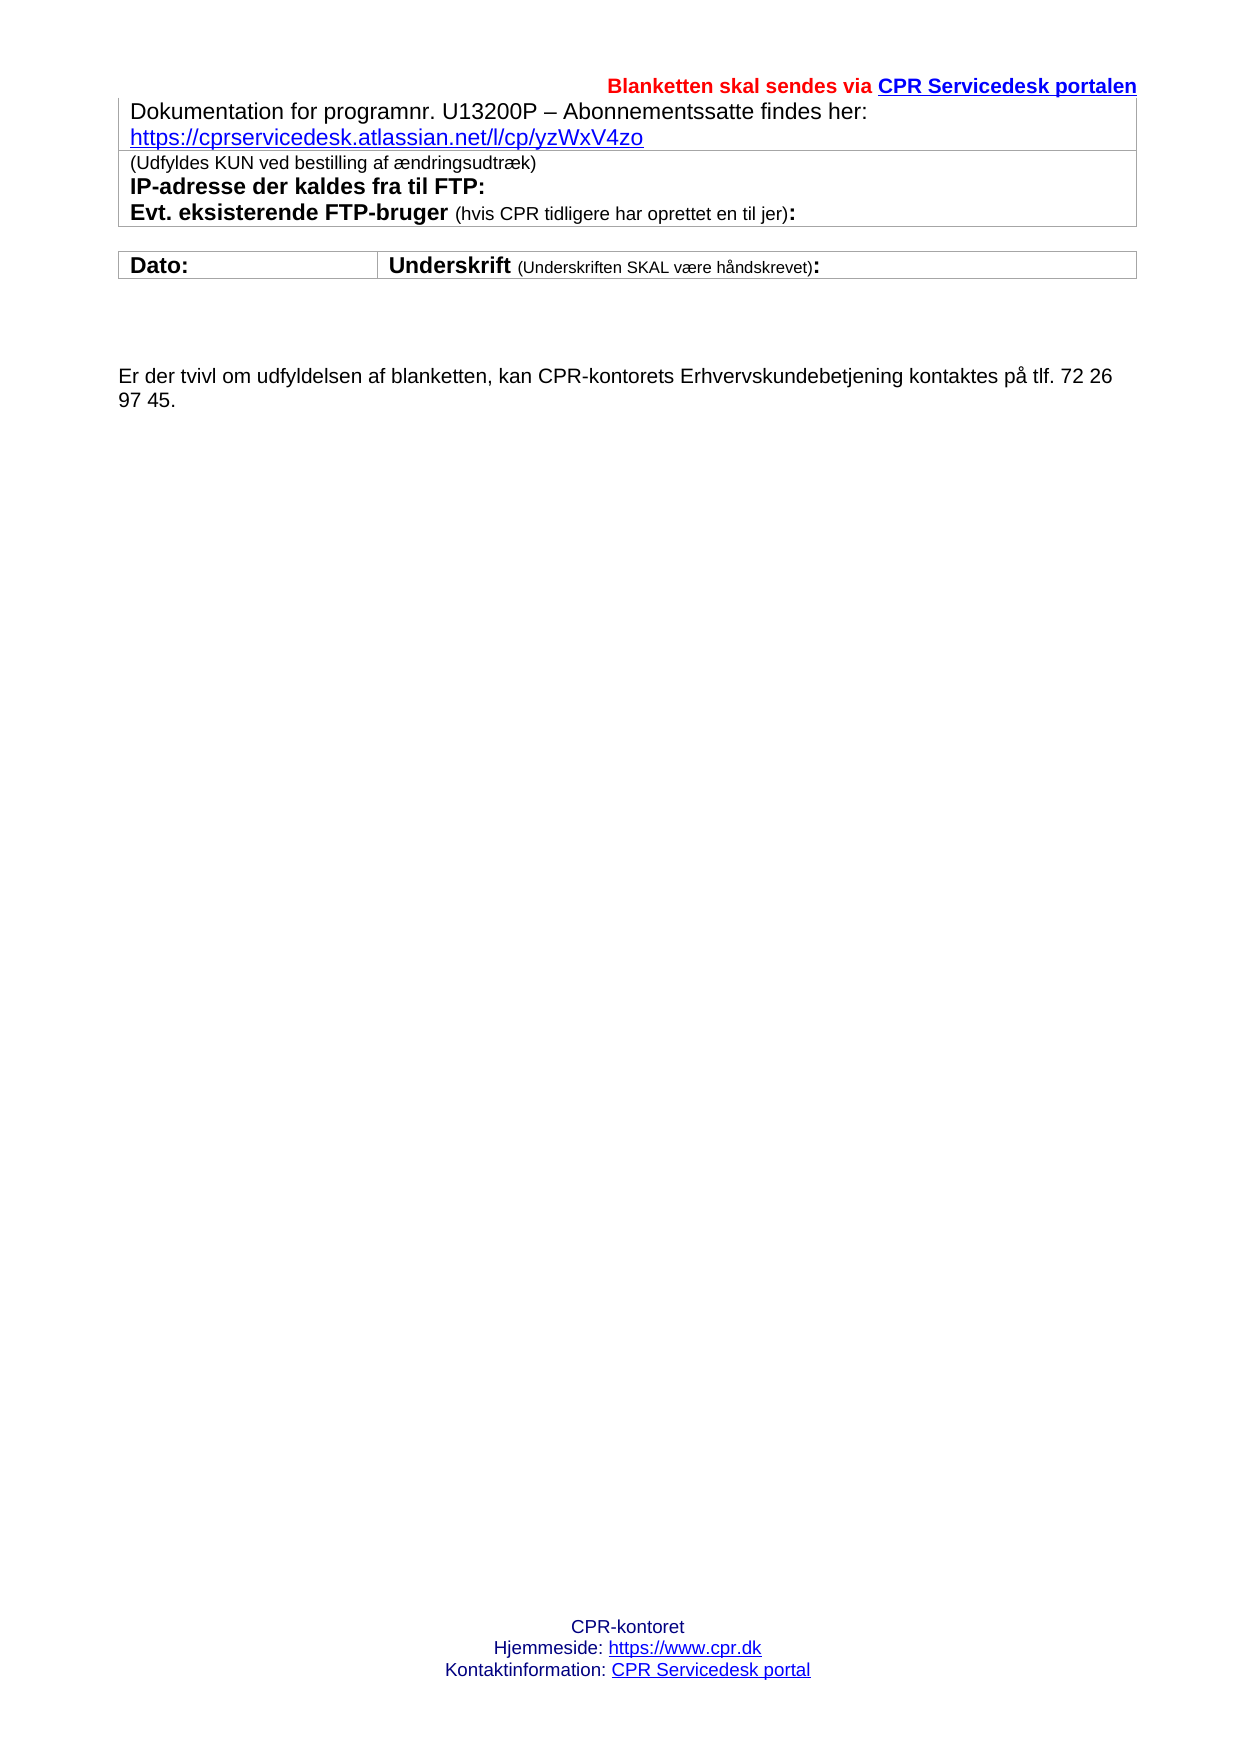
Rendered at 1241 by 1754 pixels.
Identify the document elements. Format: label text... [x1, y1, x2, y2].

table_header Dato: [119, 252, 377, 278]
text Er der tvivl om udfyldelsen af blanketten, kan CPR-kontorets Erhvervskundebetjening kontaktes på tlf. 72 26 97 45. [118, 364, 1137, 412]
table_header Underskrift (Underskriften SKAL være håndskrevet): [378, 252, 1136, 278]
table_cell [119, 98, 1136, 150]
table_cell (Udfyldes KUN ved bestilling af ændringsudtræk) IP-adresse der kaldes fra til FTP: Evt. eksisterende FTP-bruger (hvis CPR tidligere har oprettet en til jer): [119, 151, 1136, 226]
